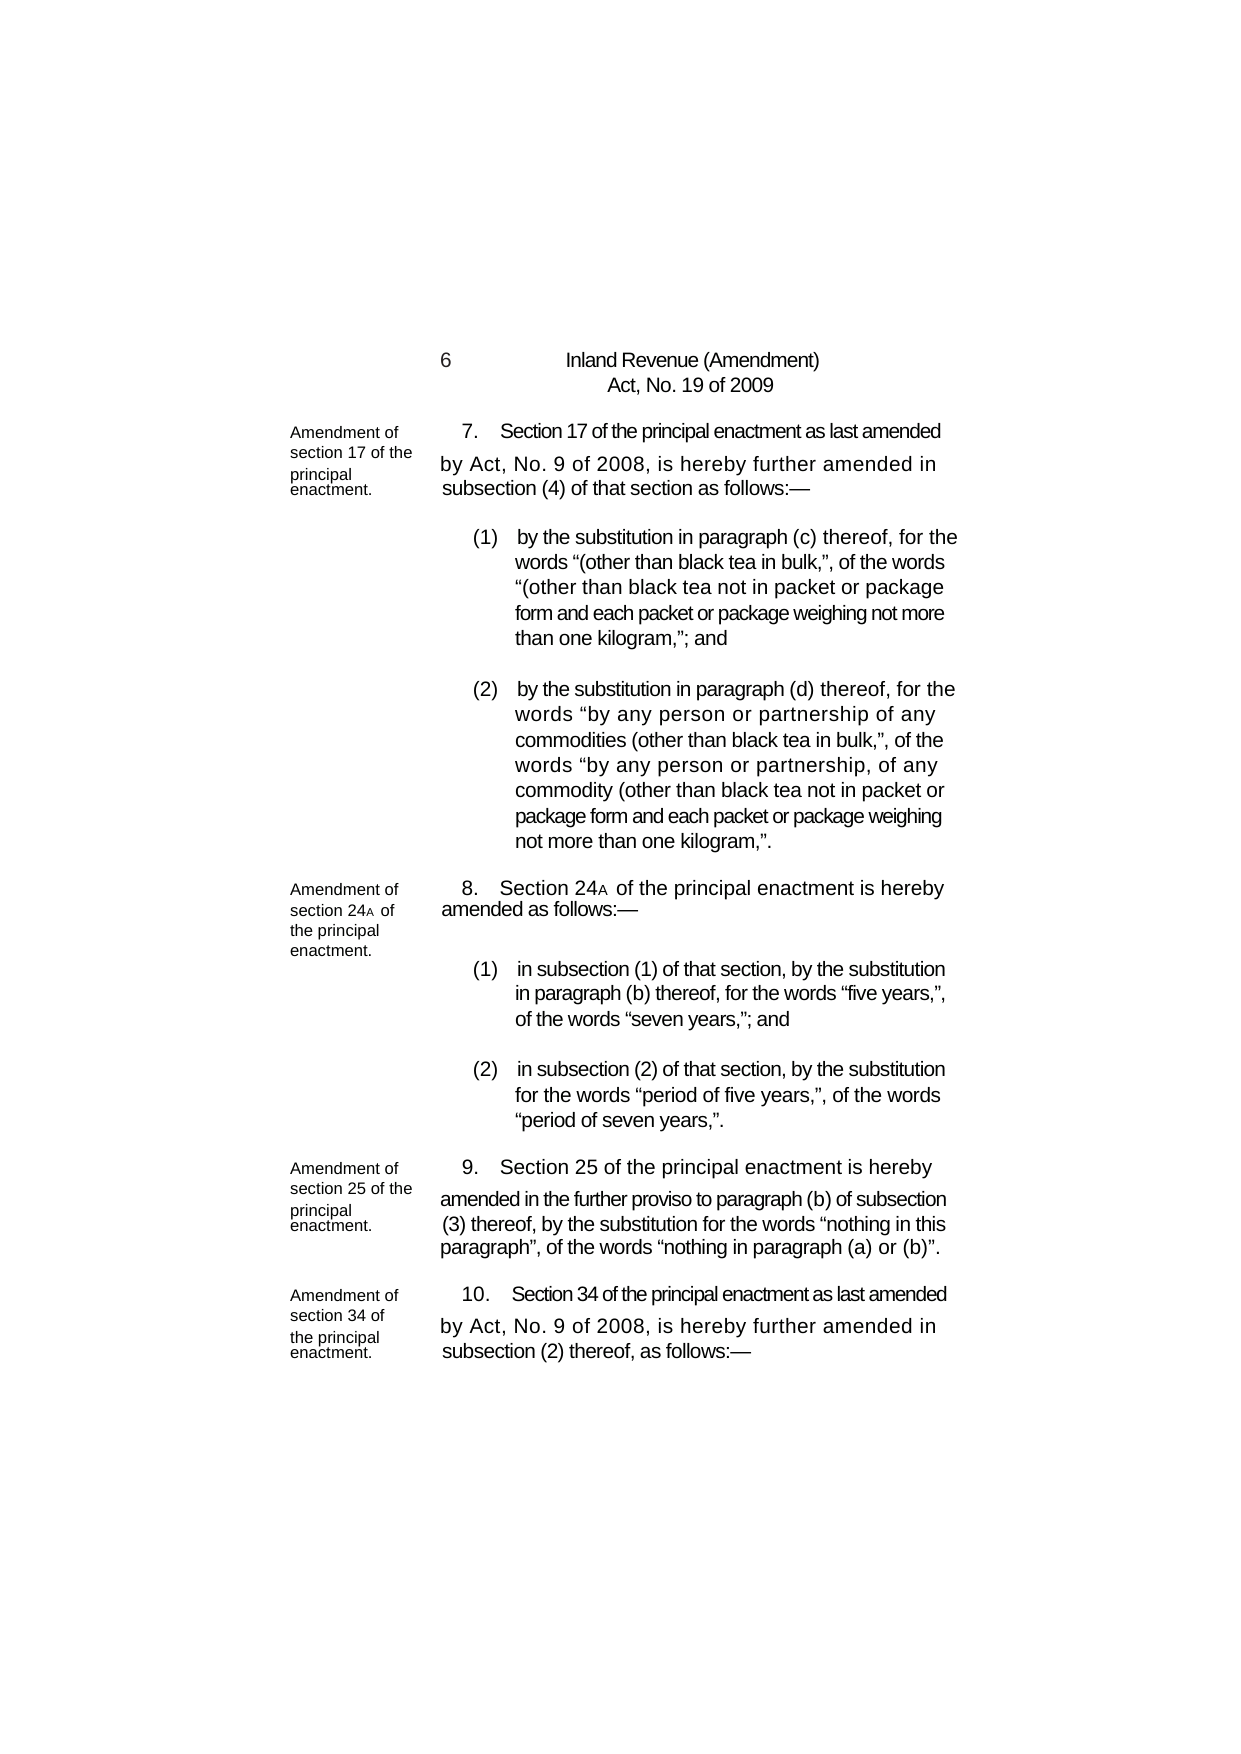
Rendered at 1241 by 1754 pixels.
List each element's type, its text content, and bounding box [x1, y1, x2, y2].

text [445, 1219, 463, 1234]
text package form and each packet or package weighing [515, 803, 1240, 828]
text enactment. [290, 940, 1240, 960]
text “(other than black tea not in packet or package [515, 575, 1240, 600]
text form and each packet or package weighing not more [515, 600, 1240, 625]
text 6 Inland Revenue (Amendment) [440, 347, 1240, 372]
text words “by any person or partnership of any [515, 702, 1240, 727]
text enactment. subsection (2) thereof, as follows:— [290, 1346, 544, 1362]
text paragraph”, of the words “nothing in paragraph (a) or (b)”. [440, 1234, 1240, 1259]
text than one kilogram,”; and [515, 625, 1240, 651]
text commodities (other than black tea in bulk,”, of the [515, 727, 1240, 752]
text Act, No. 19 of 2009 [607, 372, 1240, 397]
text enactment. subsection (4) of that section as follows:— [562, 483, 1240, 498]
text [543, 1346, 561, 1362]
text section 24A of amended as follows:— [290, 900, 1240, 920]
text enactment. subsection (2) thereof, as follows:— [560, 1346, 1240, 1362]
text section 17 of the [290, 443, 1240, 463]
text the principal [290, 920, 1240, 940]
text (1) in subsection (1) of that section, by the substitution [473, 960, 1240, 980]
text (1) by the substitution in paragraph (c) thereof, for the [473, 524, 1240, 549]
text in paragraph (b) thereof, for the words “five years,”, [515, 981, 1240, 1006]
text Amendment of 10. Section 34 of the principal enactment as last amended [290, 1283, 1240, 1306]
text (2) in subsection (2) of that section, by the substitution [473, 1057, 1240, 1082]
text Amendment of 7. Section 17 of the principal enactment as last amended [290, 419, 1240, 443]
text not more than one kilogram,”. [515, 828, 1240, 853]
text section 25 of the [290, 1179, 1240, 1199]
text Amendment of 9. Section 25 of the principal enactment is hereby [290, 1156, 1240, 1179]
text for the words “period of five years,”, of the words [515, 1082, 1240, 1107]
text enactment. (3) thereof, by the substitution for the words “nothing in this [462, 1219, 1240, 1234]
text commodity (other than black tea not in packet or [515, 778, 1240, 803]
text section 34 of [290, 1306, 1240, 1326]
text Amendment of 8. Section 24A of the principal enactment is hereby [290, 877, 1240, 900]
text enactment. subsection (4) of that section as follows:— [290, 483, 545, 498]
text words “by any person or partnership, of any [515, 752, 1240, 777]
text (2) by the substitution in paragraph (d) thereof, for the [473, 676, 1240, 701]
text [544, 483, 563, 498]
text of the words “seven years,”; and [515, 1006, 1240, 1031]
text “period of seven years,”. [515, 1107, 1240, 1133]
text words “(other than black tea in bulk,”, of the words [515, 549, 1240, 574]
